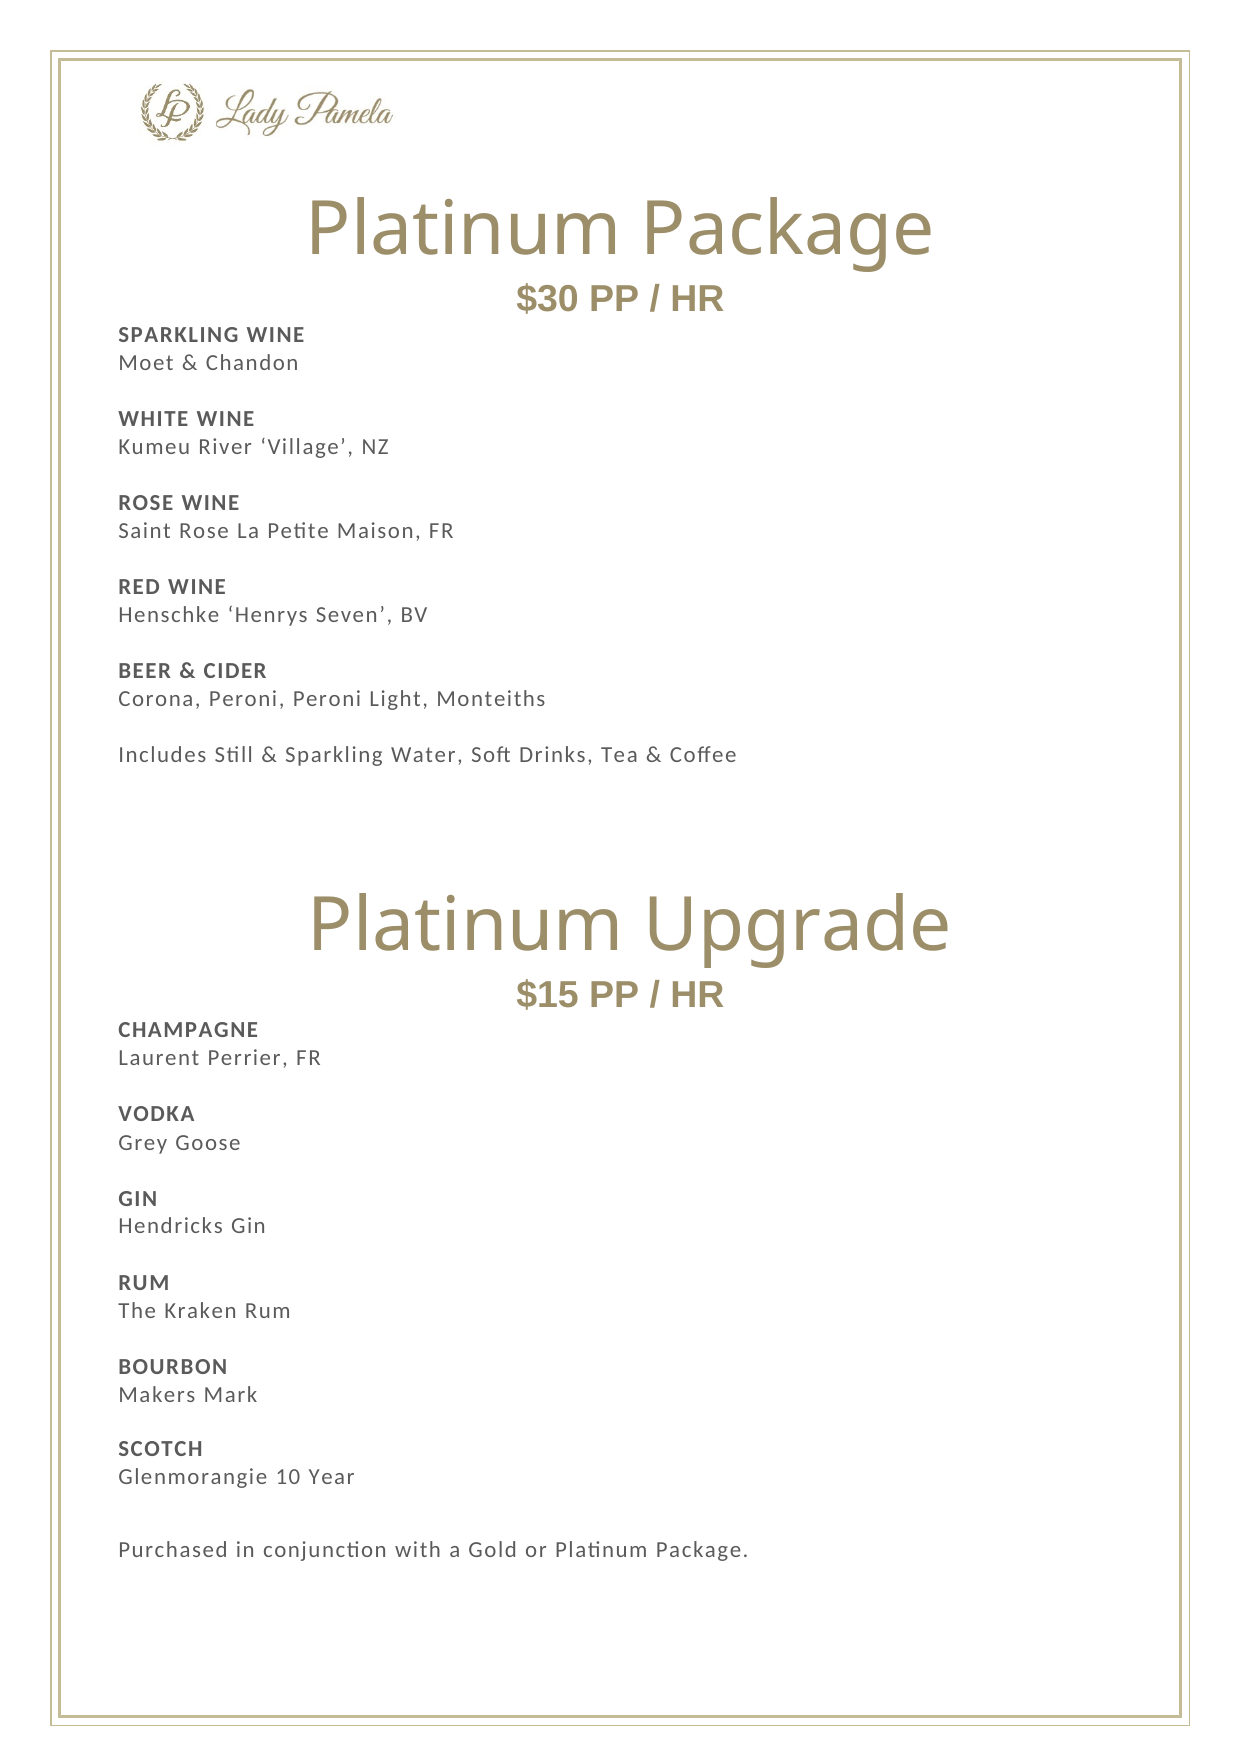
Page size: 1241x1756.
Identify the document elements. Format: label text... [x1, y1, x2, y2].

subtitle Glenmorangie 10 Year [118, 1462, 1122, 1490]
text $30 PP / HR [118, 277, 1122, 320]
subtitle Saint Rose La Petite Maison, FR [118, 516, 1122, 544]
subtitle Hendricks Gin [118, 1212, 1122, 1240]
subtitle BOURBON [118, 1352, 1122, 1380]
text Platinum Upgrade [118, 870, 1122, 972]
subtitle Henschke ‘Henrys Seven’, BV [118, 600, 1122, 628]
subtitle RED WINE [118, 572, 1122, 600]
subtitle VODKA [118, 1099, 1122, 1128]
picture [118, 75, 411, 148]
subtitle Laurent Perrier, FR [118, 1043, 1122, 1072]
text $15 PP / HR [118, 972, 1122, 1016]
subtitle BEER & CIDER [118, 656, 1122, 684]
subtitle RUM [118, 1268, 1122, 1296]
subtitle Kumeu River ‘Village’, NZ [118, 432, 1122, 460]
subtitle Includes Still & Sparkling Water, Soft Drinks, Tea & Coffee [118, 740, 1122, 768]
subtitle WHITE WINE [118, 404, 1122, 432]
subtitle Purchased in conjunction with a Gold or Platinum Package. [118, 1535, 1122, 1563]
subtitle GIN [118, 1184, 1122, 1212]
subtitle Corona, Peroni, Peroni Light, Monteiths [118, 684, 1122, 712]
text Platinum Package [118, 174, 1122, 277]
subtitle Moet & Chandon [118, 348, 1122, 376]
subtitle ROSE WINE [118, 488, 1122, 516]
subtitle The Kraken Rum [118, 1296, 1122, 1324]
subtitle SPARKLING WINE [118, 320, 1122, 348]
subtitle Grey Goose [118, 1128, 1122, 1156]
subtitle Makers Mark [118, 1380, 1122, 1408]
subtitle CHAMPAGNE [118, 1016, 1122, 1043]
subtitle SCOTCH [118, 1434, 1122, 1462]
